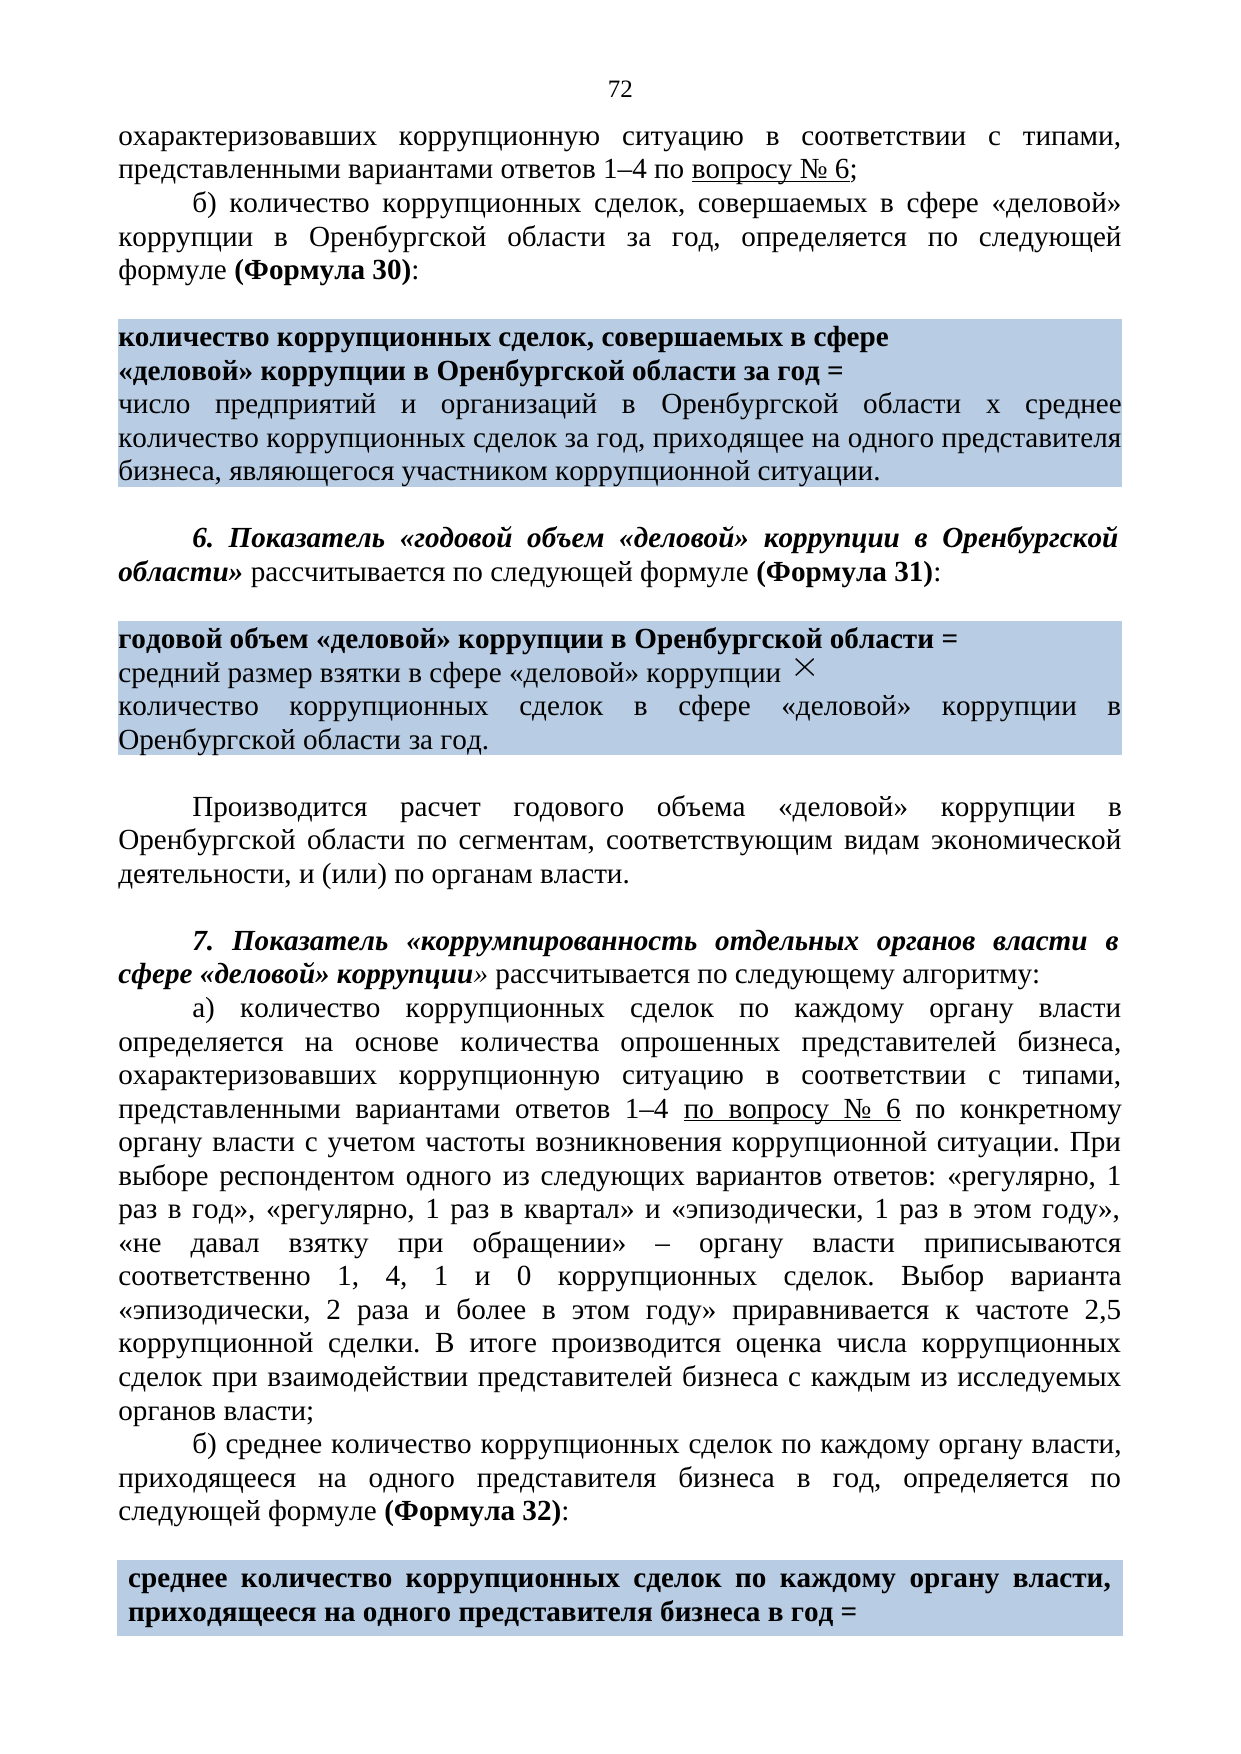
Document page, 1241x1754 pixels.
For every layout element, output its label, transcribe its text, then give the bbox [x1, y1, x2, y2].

text Производится расчет годового объема «деловой» коррупции в Оренбургской области по сегментам, соответствующим видам экономической деятельности, и (или) по органам власти. [118, 789, 1122, 889]
text количество коррупционных сделок в сфере «деловой» коррупции в Оренбургской области за год. [118, 688, 1122, 755]
text «деловой» коррупции в Оренбургской области за год = [118, 353, 1122, 386]
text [118, 118, 1122, 185]
text количество коррупционных сделок, совершаемых в сфере [118, 319, 1122, 353]
text 7. Показатель «коррумпированность отдельных органов власти в сфере «деловой» коррупции» рассчитывается по следующему алгоритму: [118, 923, 1122, 990]
text годовой объем «деловой» коррупции в Оренбургской области = [118, 621, 1122, 655]
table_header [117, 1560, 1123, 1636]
text а) количество коррупционных сделок по каждому органу власти определяется на основе количества опрошенных представителей бизнеса, охарактеризовавших коррупционную ситуацию в соответствии с типами, представленными вариантами ответов 1–4 по вопросу № 6 по конкретному органу власти с учетом частоты возникновения коррупционной ситуации. При выборе респондентом одного из следующих вариантов ответов: «регулярно, 1 раз в год», «регулярно, 1 раз в квартал» и «эпизодически, 1 раз в этом году», «не давал взятку при обращении» – органу власти приписываются соответственно 1, 4, 1 и 0 коррупционных сделок. Выбор варианта «эпизодически, 2 раза и более в этом году» приравнивается к частоте 2,5 коррупционной сделки. В итоге производится оценка числа коррупционных сделок при взаимодействии представителей бизнеса с каждым из исследуемых органов власти; [118, 990, 1122, 1426]
text средний размер взятки в сфере «деловой» коррупции [118, 655, 1122, 688]
text число предприятий и организаций в Оренбургской области х среднее количество коррупционных сделок за год, приходящее на одного представителя бизнеса, являющегося участником коррупционной ситуации. [118, 386, 1122, 487]
text б) среднее количество коррупционных сделок по каждому органу власти, приходящееся на одного представителя бизнеса в год, определяется по следующей формуле (Формула 32): [118, 1426, 1122, 1527]
text б) количество коррупционных сделок, совершаемых в сфере «деловой» коррупции в Оренбургской области за год, определяется по следующей формуле (Формула 30): [118, 185, 1122, 286]
text 6. Показатель «годовой объем «деловой» коррупции в Оренбургской области» рассчитывается по следующей формуле (Формула 31): [118, 521, 1122, 588]
